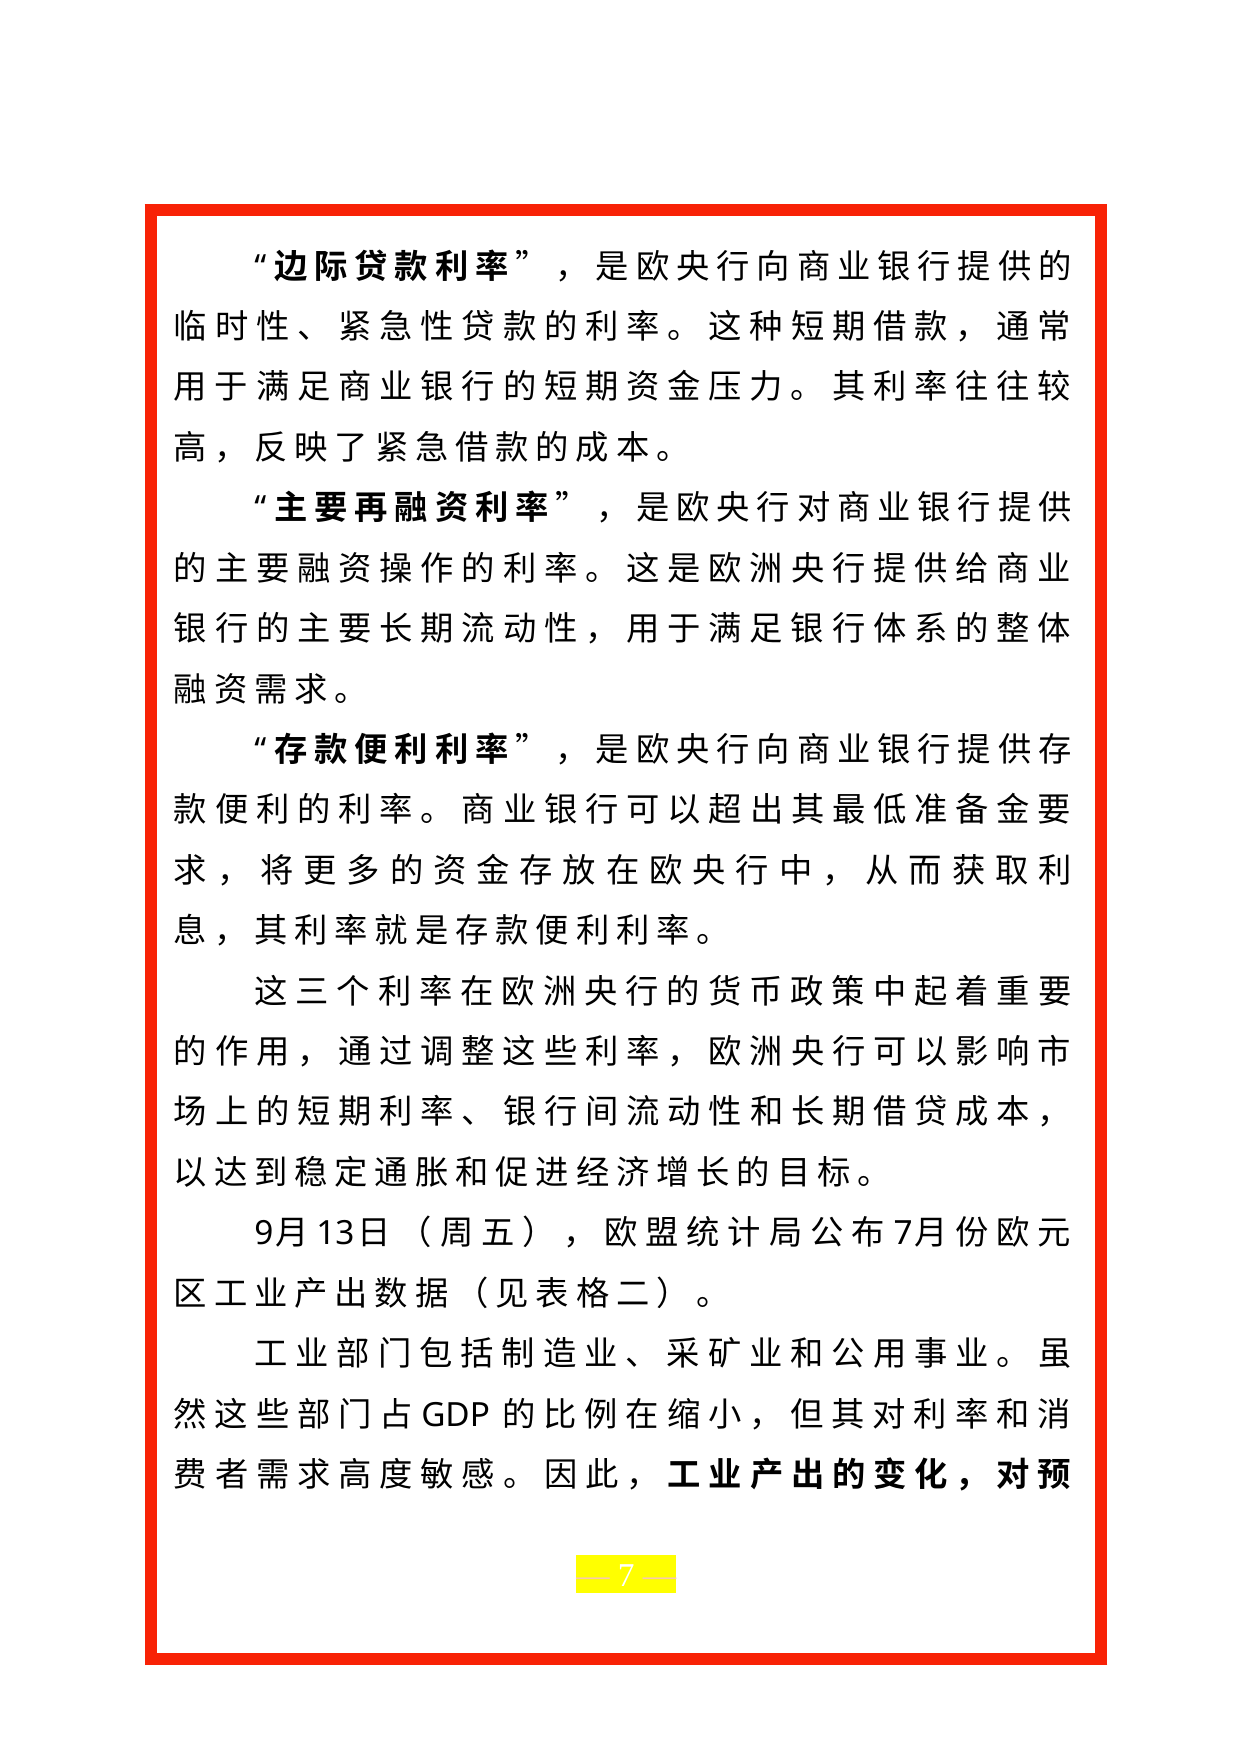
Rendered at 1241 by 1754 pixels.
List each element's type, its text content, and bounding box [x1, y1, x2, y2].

text 这三个利率在欧洲央行的货币政策中起着重要的作用，通过调整这些利率，欧洲央行可以影响市场上的短期利率、银行间流动性和长期借贷成本，以达到稳定通胀和促进经济增长的目标。 [174, 958, 1078, 1200]
text “存款便利利率”，是欧央行向商业银行提供存款便利的利率。商业银行可以超出其最低准备金要求，将更多的资金存放在欧央行中，从而获取利息，其利率就是存款便利利率。 [174, 717, 1078, 958]
text “主要再融资利率”，是欧央行对商业银行提供的主要融资操作的利率。这是欧洲央行提供给商业银行的主要长期流动性，用于满足银行体系的整体融资需求。 [174, 475, 1078, 717]
text 9月13日（周五），欧盟统计局公布7月份欧元区工业产出数据（见表格二）。 [174, 1200, 1078, 1321]
text “边际贷款利率”，是欧央行向商业银行提供的临时性、紧急性贷款的利率。这种短期借款，通常用于满足商业银行的短期资金压力。其利率往往较高，反映了紧急借款的成本。 [174, 233, 1078, 475]
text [174, 1321, 1078, 1502]
